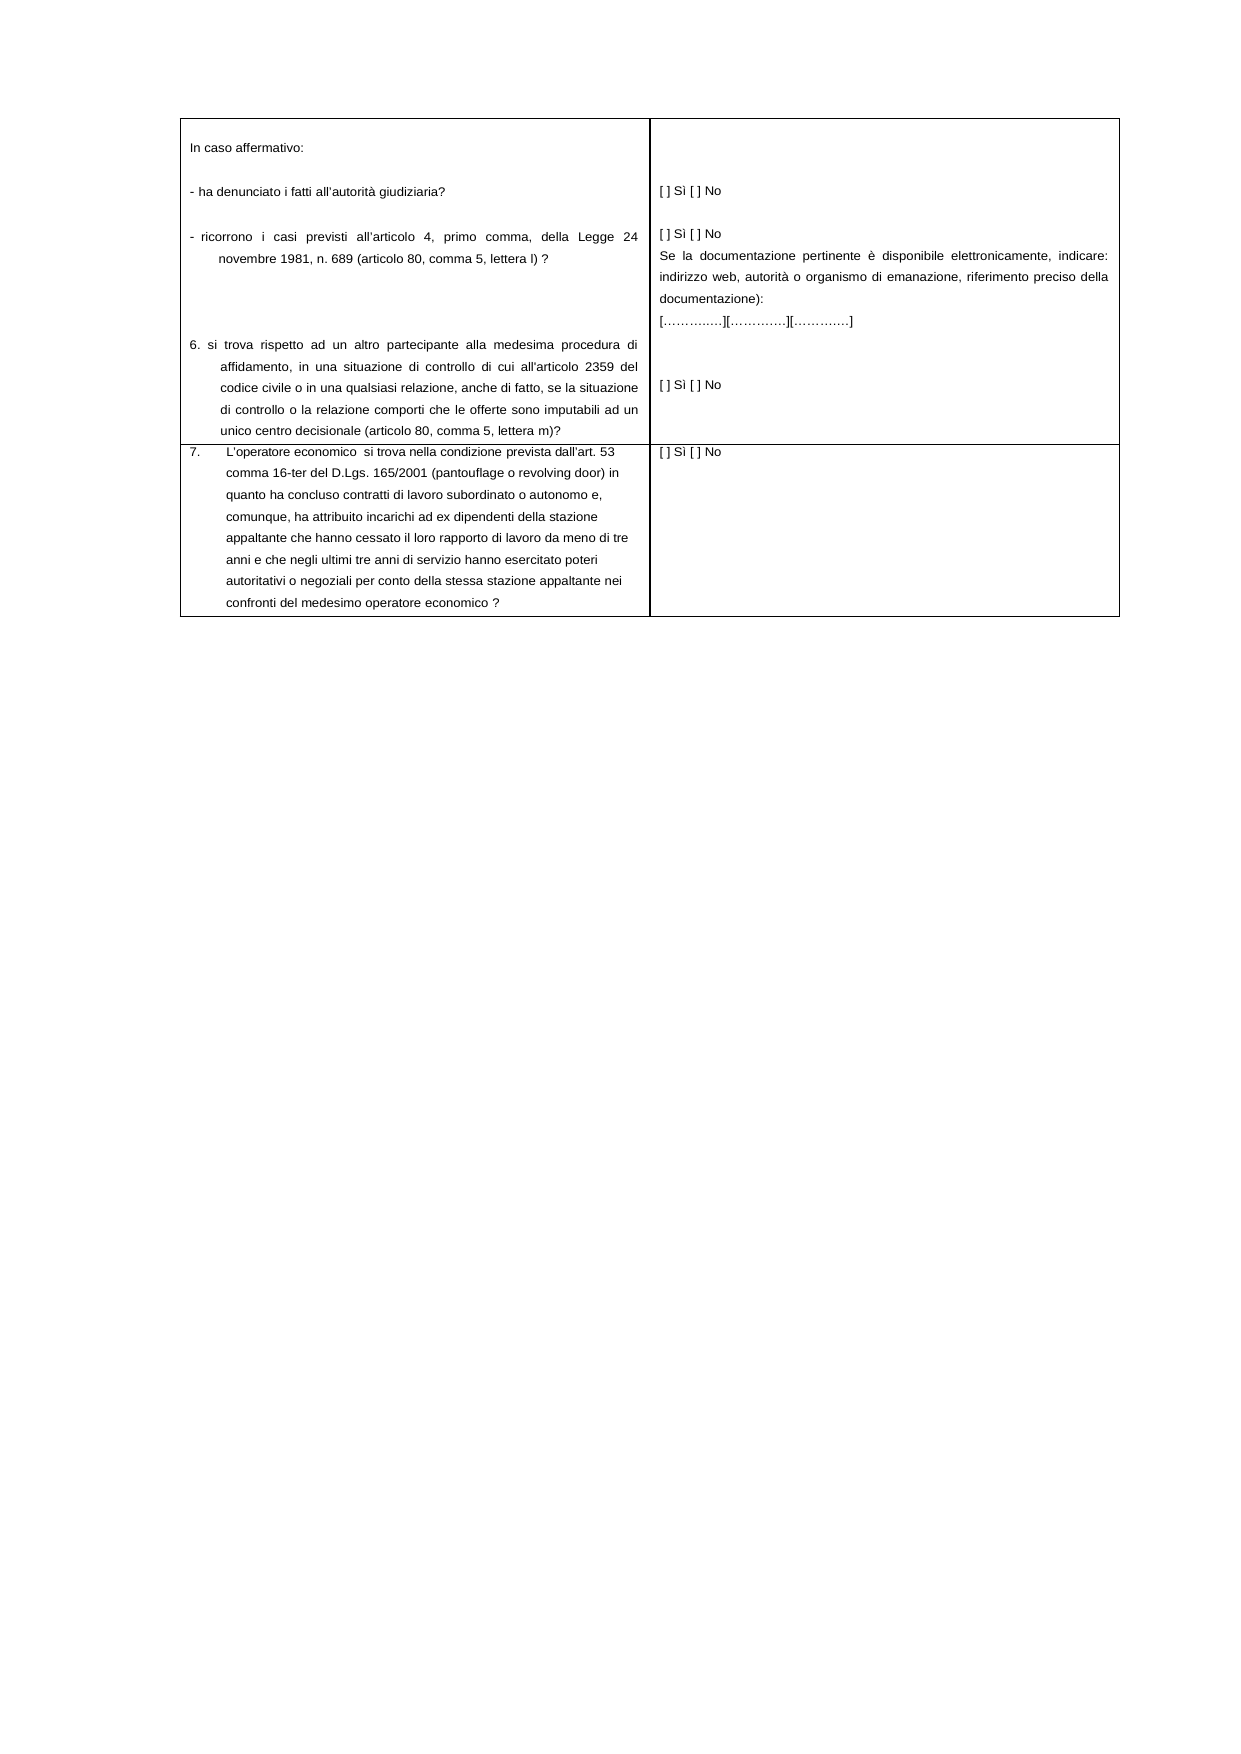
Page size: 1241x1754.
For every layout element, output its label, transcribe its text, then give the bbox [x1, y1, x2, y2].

table_cell 7. L’operatore economico si trova nella condizione prevista dall’art. 53 comma 16-ter del D.Lgs. 165/2001 (pantouflage o revolving door) in quanto ha concluso contratti di lavoro subordinato o autonomo e, comunque, ha attribuito incarichi ad ex dipendenti della stazione appaltante che hanno cessato il loro rapporto di lavoro da meno di tre anni e che negli ultimi tre anni di servizio hanno esercitato poteri autoritativi o negoziali per conto della stessa stazione appaltante nei confronti del medesimo operatore economico ? [181, 445, 649, 616]
table_cell [ ] Sì [ ] No [651, 445, 1119, 616]
table_header [ ] Sì [ ] No [ ] Sì [ ] No Se la documentazione pertinente è disponibile elettronicamente, indicare: indirizzo web, autorità o organismo di emanazione, riferimento preciso della documentazione): [………..…][……….…][……….…] [ ] Sì [ ] No [651, 119, 1119, 444]
table_header In caso affermativo: ha denunciato i fatti all’autorità giudiziaria? ricorrono i casi previsti all’articolo 4, primo comma, della Legge 24 novembre 1981, n. 689 (articolo 80, comma 5, lettera l) ? 6. si trova rispetto ad un altro partecipante alla medesima procedura di affidamento, in una situazione di controllo di cui all'articolo 2359 del codice civile o in una qualsiasi relazione, anche di fatto, se la situazione di controllo o la relazione comporti che le offerte sono imputabili ad un unico centro decisionale (articolo 80, comma 5, lettera m)? [181, 119, 649, 444]
